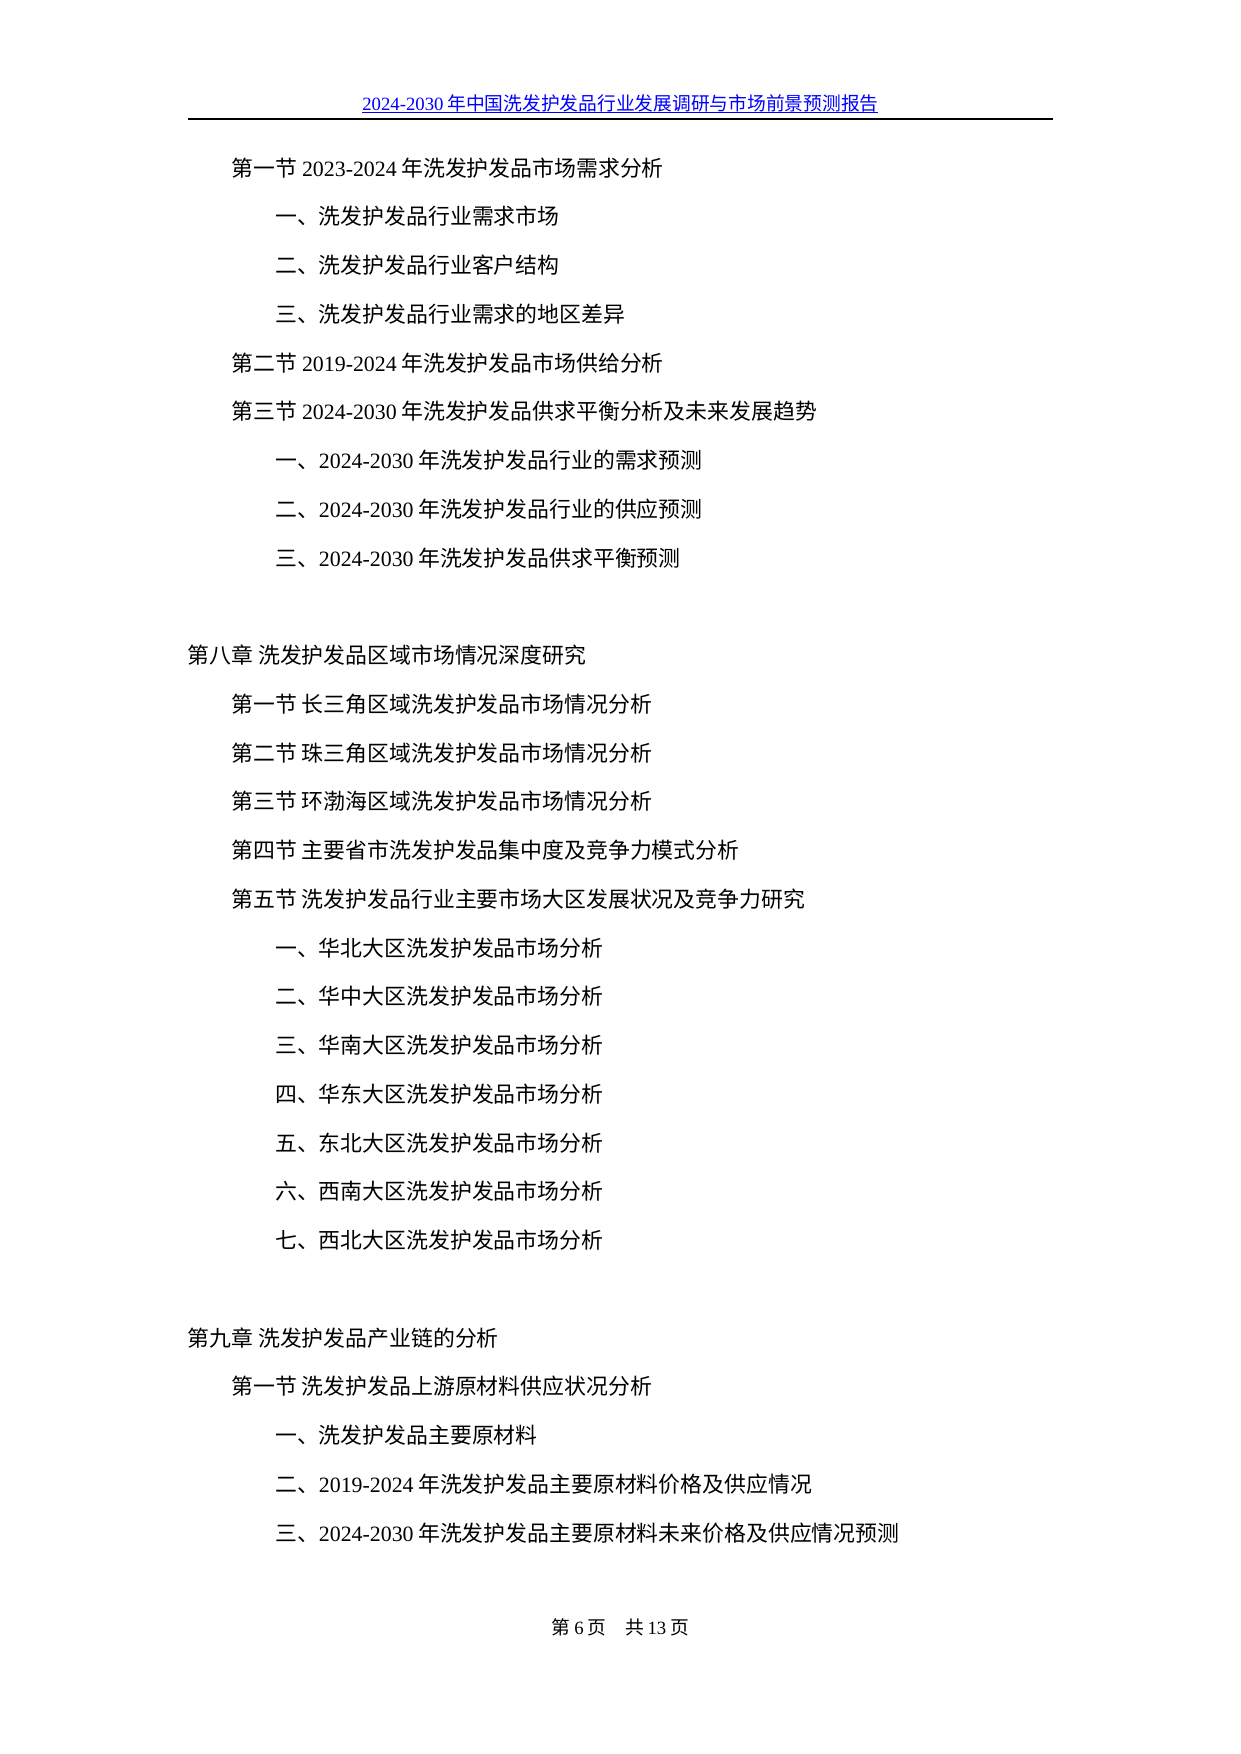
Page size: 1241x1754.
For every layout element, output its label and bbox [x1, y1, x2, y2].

text [187, 150, 1053, 1548]
